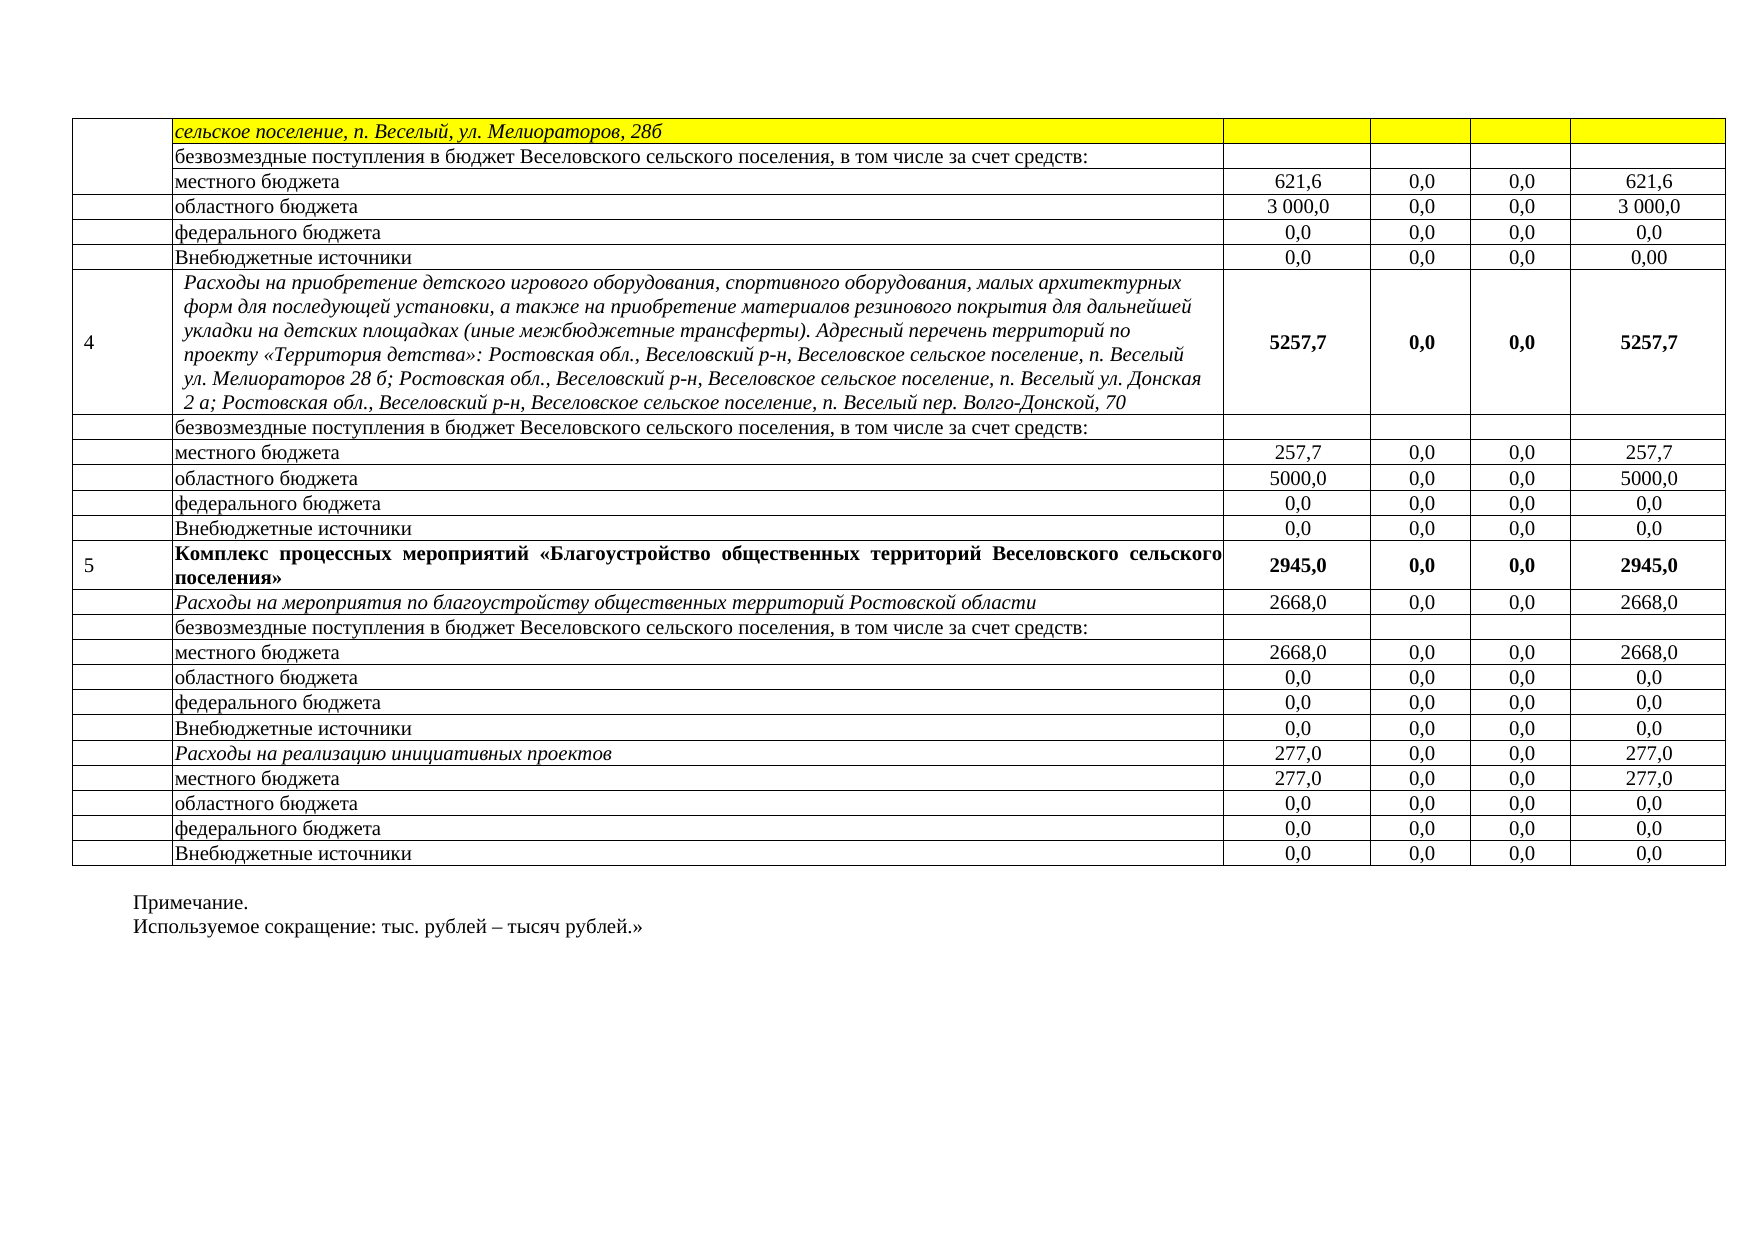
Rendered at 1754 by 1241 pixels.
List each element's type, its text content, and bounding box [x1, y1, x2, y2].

table_cell 0,0 [1471, 270, 1570, 414]
table_cell 0,0 [1471, 590, 1570, 614]
table_cell [73, 766, 172, 790]
table_cell 0,0 [1471, 690, 1570, 714]
table_cell 0,0 [1224, 791, 1370, 815]
table_cell 0,0 [1471, 440, 1570, 464]
table_cell [1571, 415, 1725, 439]
table_cell 0,0 [1471, 119, 1570, 143]
text Используемое сокращение: тыс. рублей – тысяч рублей.» [59, 914, 1697, 938]
table_cell [73, 715, 172, 739]
table_cell [1571, 615, 1725, 639]
table_cell [73, 491, 172, 514]
table_cell 621,6 [1224, 169, 1370, 193]
table_cell 0,0 [1371, 816, 1470, 840]
table_cell местного бюджета [173, 169, 1223, 193]
table_cell 0,0 [1224, 516, 1370, 540]
table_cell 0,0 [1471, 766, 1570, 790]
table_cell 5000,0 [1224, 465, 1370, 489]
table_cell 0,0 [1471, 195, 1570, 218]
table_cell 0,0 [1371, 841, 1470, 865]
table_cell 0,0 [1371, 245, 1470, 269]
table_cell 621,6 [1571, 169, 1725, 193]
table_cell 0,0 [1224, 220, 1370, 244]
table_cell федерального бюджета [173, 220, 1223, 244]
table_cell Внебюджетные источники [173, 841, 1223, 865]
table_cell 2668,0 [1571, 640, 1725, 664]
table_cell 0,0 [1471, 541, 1570, 589]
table_cell 4 [73, 270, 172, 414]
table_cell 0,0 [1224, 491, 1370, 514]
table_cell [73, 516, 172, 540]
text Примечание. [59, 890, 1697, 914]
table_cell областного бюджета [173, 195, 1223, 218]
table_cell [73, 465, 172, 489]
table_cell 257,7 [1571, 440, 1725, 464]
table_cell местного бюджета [173, 440, 1223, 464]
table_cell 0,0 [1471, 465, 1570, 489]
table_cell 0,0 [1471, 791, 1570, 815]
table_cell 3 000,0 [1571, 195, 1725, 218]
table_cell [73, 615, 172, 639]
table_cell 5000,0 [1571, 465, 1725, 489]
table_cell федерального бюджета [173, 816, 1223, 840]
table_cell [73, 415, 172, 439]
table_cell [73, 690, 172, 714]
table_cell 0,0 [1371, 440, 1470, 464]
table_cell 0,0 [1224, 690, 1370, 714]
table_cell 0,0 [1371, 590, 1470, 614]
table_cell 0,0 [1571, 791, 1725, 815]
table_cell 0,0 [1224, 715, 1370, 739]
table_cell [73, 590, 172, 614]
table_cell 0,0 [1471, 816, 1570, 840]
table_cell 0,0 [1224, 245, 1370, 269]
table_cell 0,0 [1471, 169, 1570, 193]
table_cell 277,0 [1571, 766, 1725, 790]
table_cell 0,0 [1371, 195, 1470, 218]
table_cell 2668,0 [1224, 640, 1370, 664]
table_cell 0,0 [1371, 491, 1470, 514]
table_cell 0,0 [1371, 690, 1470, 714]
table_cell [1371, 615, 1470, 639]
table_cell Комплекс процессных мероприятий «Благоустройство общественных территорий Веселовского сельского поселения» [173, 541, 1223, 589]
table_cell 0,0 [1471, 841, 1570, 865]
table_cell [73, 195, 172, 218]
table_cell областного бюджета [173, 791, 1223, 815]
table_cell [173, 119, 1223, 143]
table_cell 0,0 [1224, 816, 1370, 840]
table_cell Внебюджетные источники [173, 715, 1223, 739]
table_cell 0,0 [1371, 169, 1470, 193]
table_cell 0,0 [1371, 541, 1470, 589]
table_cell 0,0 [1571, 220, 1725, 244]
table_cell 0,0 [1371, 119, 1470, 143]
table_cell [1224, 615, 1370, 639]
table_cell 0,0 [1371, 766, 1470, 790]
table_cell 5257,7 [1224, 270, 1370, 414]
table_cell [1471, 615, 1570, 639]
table_cell 0,0 [1371, 516, 1470, 540]
table_cell 5 [73, 541, 172, 589]
table_cell 0,0 [1571, 690, 1725, 714]
table_cell 0,0 [1471, 741, 1570, 764]
table_cell 0,0 [1224, 665, 1370, 689]
table_cell 0,0 [1224, 841, 1370, 865]
table_cell 0,0 [1571, 841, 1725, 865]
table_cell [73, 791, 172, 815]
table_cell 0,0 [1371, 270, 1470, 414]
table_cell 2945,0 [1571, 541, 1725, 589]
table_cell 0,0 [1371, 791, 1470, 815]
table_cell безвозмездные поступления в бюджет Веселовского сельского поселения, в том числе за счет средств: [173, 415, 1223, 439]
table_cell 3 000,0 [1224, 195, 1370, 218]
table_cell 277,0 [1224, 741, 1370, 764]
table_cell [1371, 144, 1470, 168]
table_cell 0,0 [1471, 665, 1570, 689]
table_cell [73, 440, 172, 464]
table_cell безвозмездные поступления в бюджет Веселовского сельского поселения, в том числе за счет средств: [173, 144, 1223, 168]
table_cell 0,0 [1371, 665, 1470, 689]
table_cell [1371, 415, 1470, 439]
table_cell [73, 640, 172, 664]
table_cell 0,0 [1471, 516, 1570, 540]
table_cell 0,0 [1571, 816, 1725, 840]
table_cell [1571, 144, 1725, 168]
table_cell 0,0 [1571, 491, 1725, 514]
table_cell местного бюджета [173, 640, 1223, 664]
table_cell [73, 665, 172, 689]
table_cell 2945,0 [1224, 541, 1370, 589]
table_cell 0,0 [1371, 640, 1470, 664]
table_cell [73, 816, 172, 840]
table_cell 0,00 [1571, 245, 1725, 269]
table_cell 0,0 [1571, 516, 1725, 540]
table_cell 2668,0 [1571, 590, 1725, 614]
table_cell 0,0 [1371, 741, 1470, 764]
table_cell областного бюджета [173, 665, 1223, 689]
table_cell областного бюджета [173, 465, 1223, 489]
table_cell 0,0 [1371, 715, 1470, 739]
table_cell Внебюджетные источники [173, 516, 1223, 540]
table_cell [1224, 144, 1370, 168]
table_cell 0,0 [1471, 220, 1570, 244]
table_cell 0,0 [1471, 715, 1570, 739]
table_cell 277,0 [1224, 766, 1370, 790]
table_cell [73, 741, 172, 764]
table_cell 257,7 [1224, 440, 1370, 464]
table_cell федерального бюджета [173, 491, 1223, 514]
table_cell 3 621,6 [1571, 119, 1725, 143]
table_cell [1471, 144, 1570, 168]
table_cell Расходы на мероприятия по благоустройству общественных территорий Ростовской области [173, 590, 1223, 614]
table_cell Расходы на реализацию инициативных проектов [173, 741, 1223, 764]
table_cell местного бюджета [173, 766, 1223, 790]
table_cell [73, 841, 172, 865]
table_cell 5257,7 [1571, 270, 1725, 414]
table_cell Расходы на приобретение детского игрового оборудования, спортивного оборудования, малых архитектурных форм для последующей установки, а также на приобретение материалов резинового покрытия для дальнейшей укладки на детских площадках (иные межбюджетные трансферты). Адресный перечень территорий по проекту «Территория детства»: Ростовская обл., Веселовский р-н, Веселовское сельское поселение, п. Веселый ул. Мелиораторов 28 б; Ростовская обл., Веселовский р-н, Веселовское сельское поселение, п. Веселый ул. Донская 2 а; Ростовская обл., Веселовский р-н, Веселовское сельское поселение, п. Веселый пер. Волго-Донской, 70 [173, 270, 1223, 414]
table_cell [73, 220, 172, 244]
table_cell 277,0 [1571, 741, 1725, 764]
table_cell безвозмездные поступления в бюджет Веселовского сельского поселения, в том числе за счет средств: [173, 615, 1223, 639]
table_cell 3 621,6 [1224, 119, 1370, 143]
table_cell 0,0 [1571, 665, 1725, 689]
table_cell [1471, 415, 1570, 439]
table_cell 0,0 [1571, 715, 1725, 739]
table_cell 0,0 [1471, 245, 1570, 269]
table_cell 0,0 [1471, 491, 1570, 514]
table_cell Внебюджетные источники [173, 245, 1223, 269]
table_cell 0,0 [1471, 640, 1570, 664]
table_cell 0,0 [1371, 220, 1470, 244]
table_cell федерального бюджета [173, 690, 1223, 714]
table_cell 0,0 [1371, 465, 1470, 489]
table_cell 2668,0 [1224, 590, 1370, 614]
table_cell [73, 245, 172, 269]
table_cell [1224, 415, 1370, 439]
